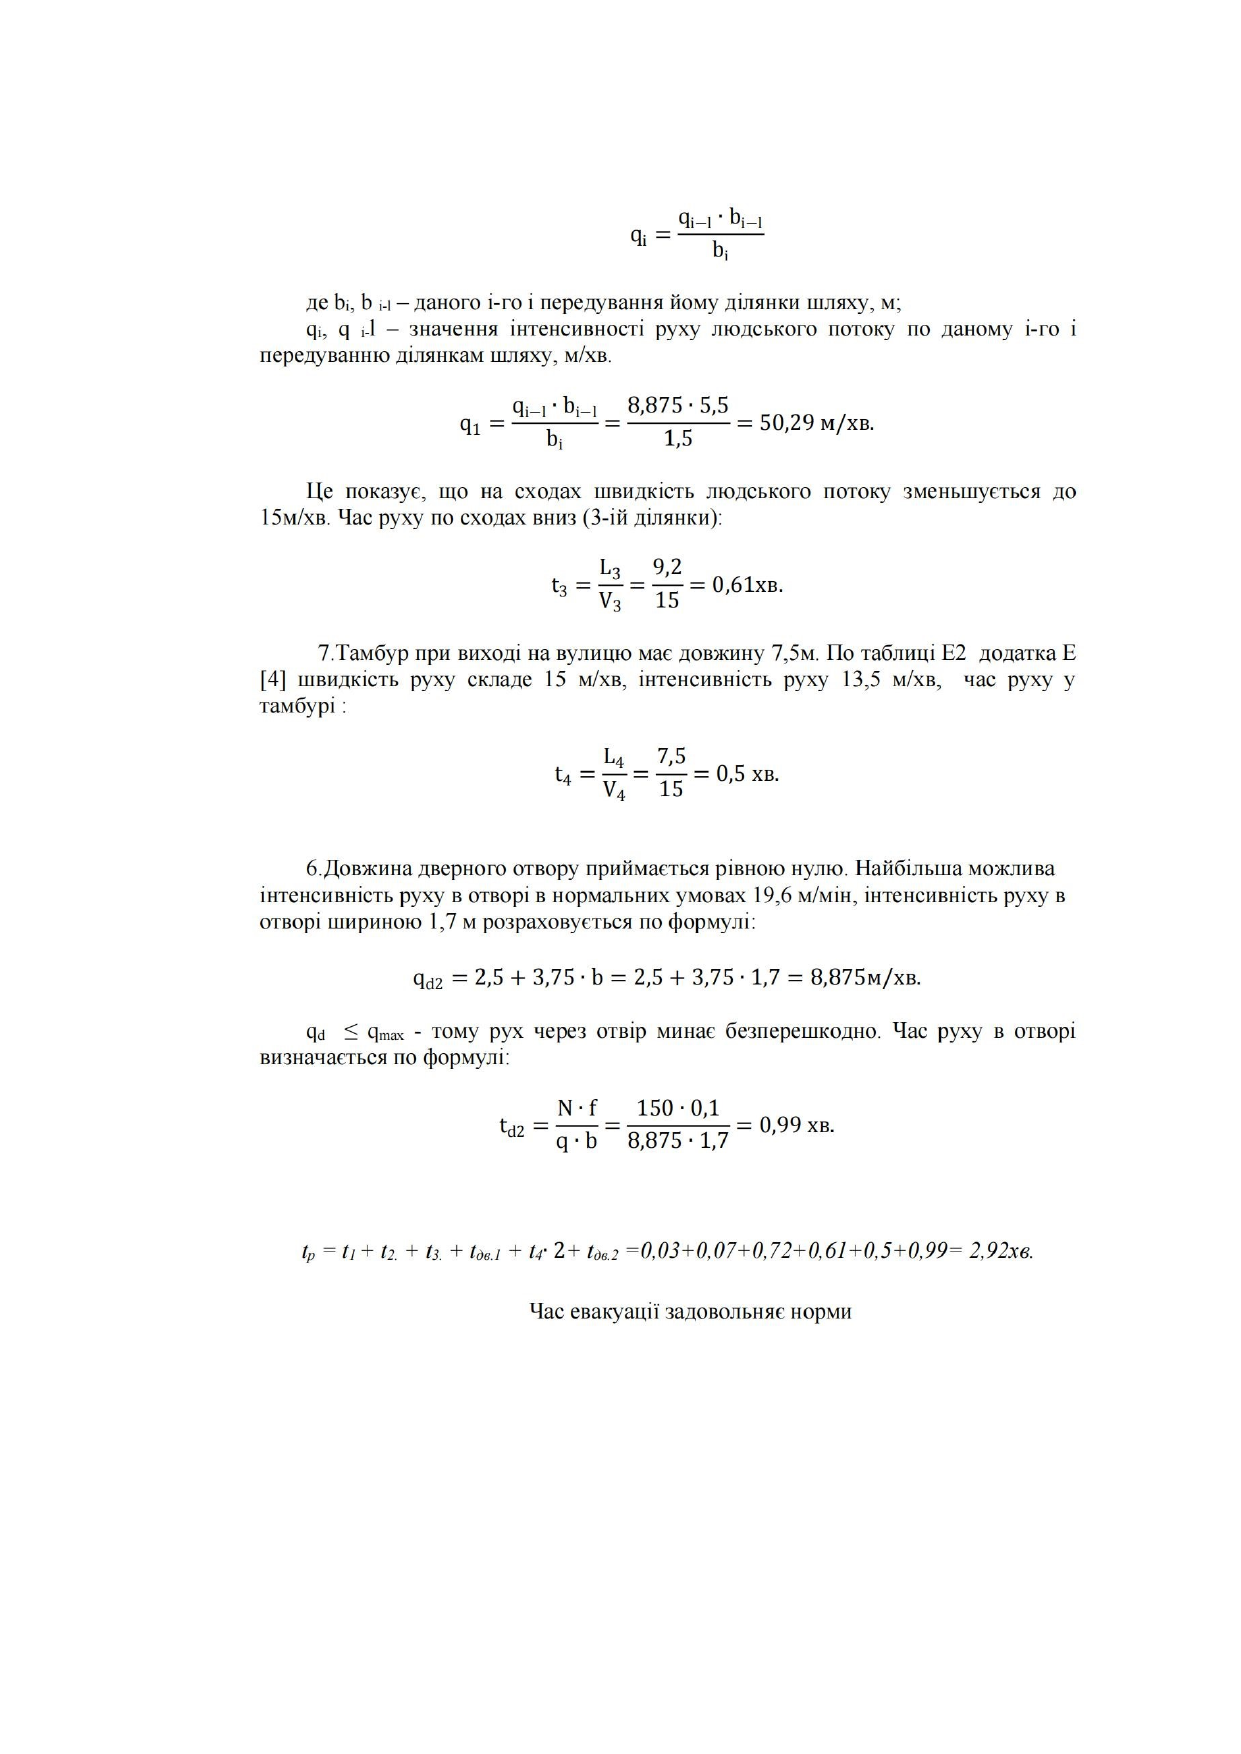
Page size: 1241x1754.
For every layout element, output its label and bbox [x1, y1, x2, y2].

picture [187, 150, 1100, 1482]
